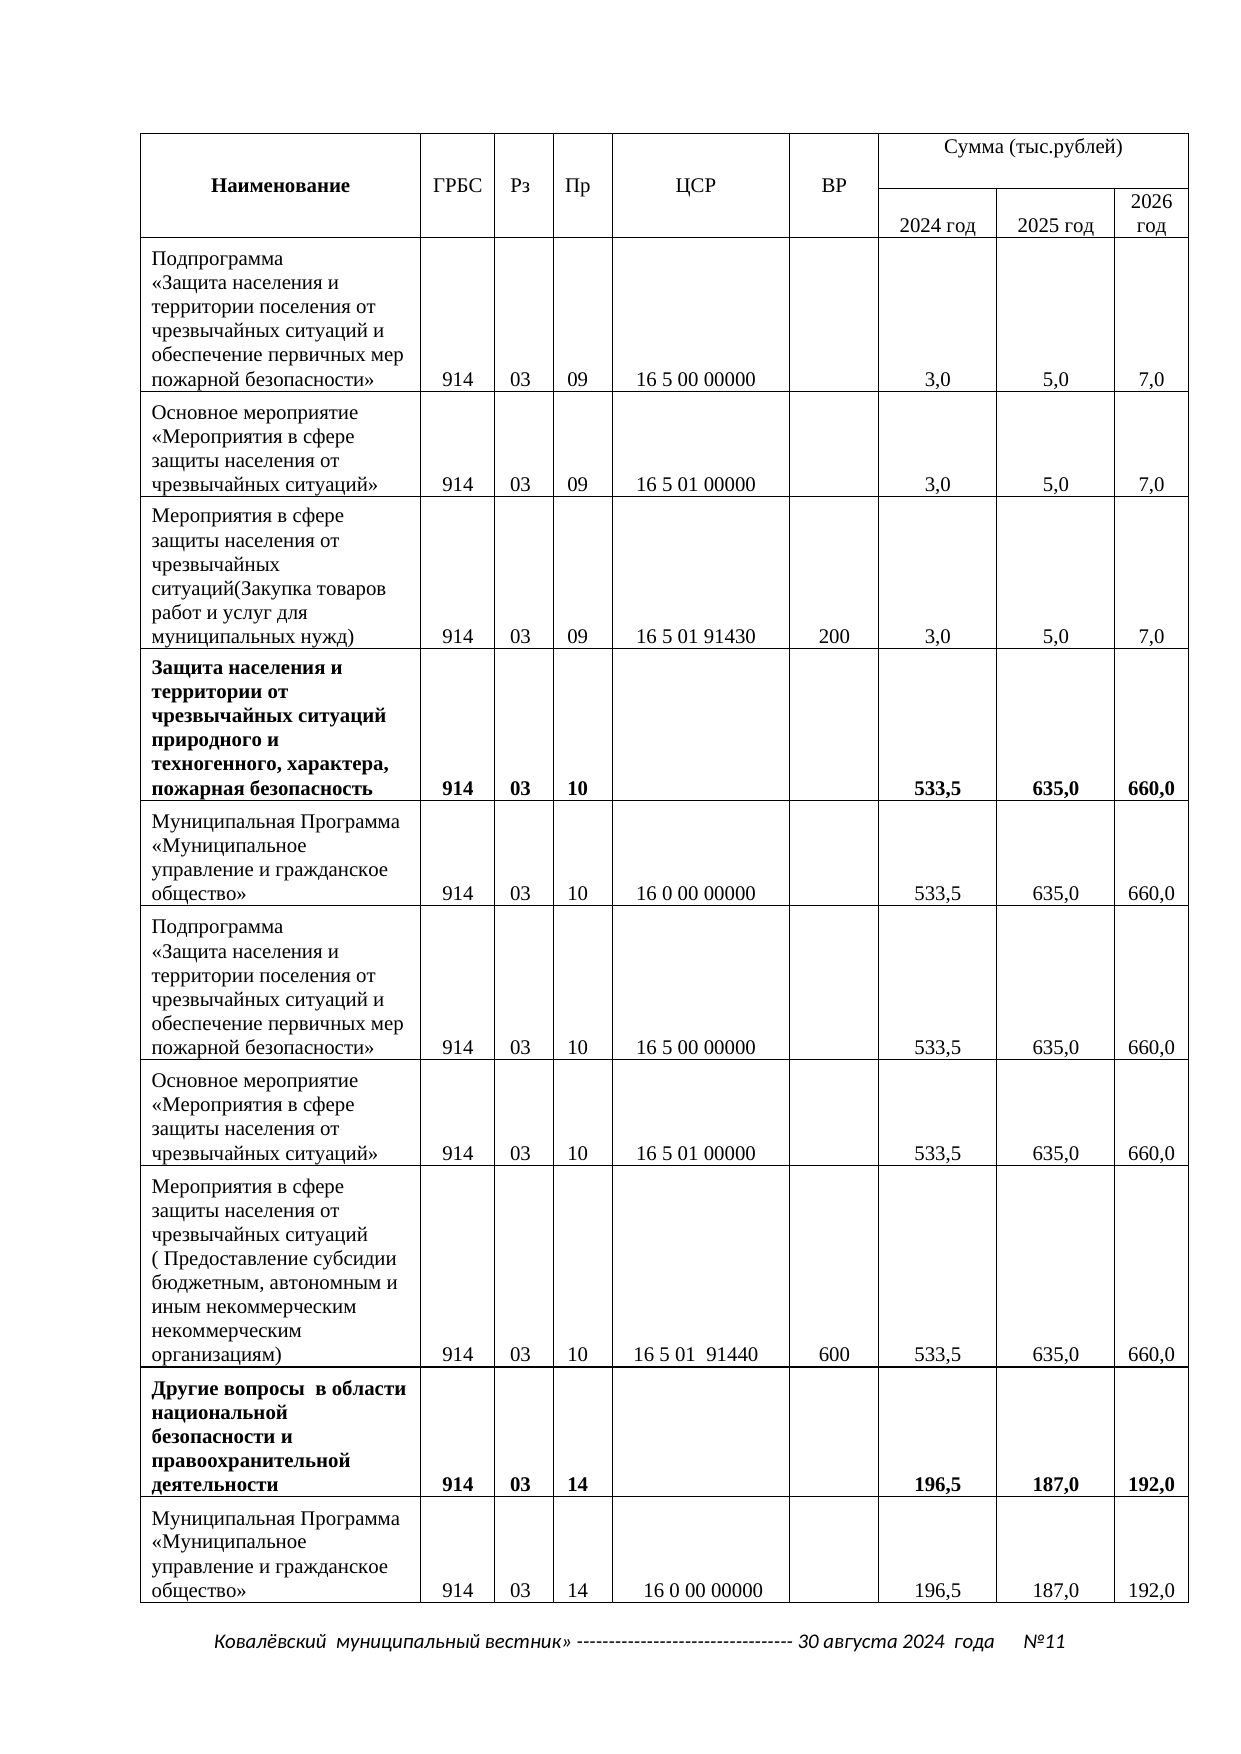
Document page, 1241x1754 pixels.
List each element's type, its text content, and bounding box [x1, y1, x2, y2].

table_cell 914 [421, 1166, 494, 1366]
table_cell 10 [554, 1060, 612, 1164]
table_cell [790, 392, 878, 496]
table_cell 635,0 [997, 1166, 1114, 1366]
table_cell [790, 238, 878, 391]
table_cell 660,0 [1115, 1060, 1188, 1164]
table_cell 03 [495, 1368, 553, 1496]
table_cell 187,0 [997, 1368, 1114, 1496]
table_cell 14 [554, 1497, 612, 1602]
table_cell 635,0 [997, 906, 1114, 1059]
table_cell 10 [554, 1166, 612, 1366]
table_cell 10 [554, 801, 612, 905]
table_cell 10 [554, 906, 612, 1059]
table_cell 533,5 [879, 1166, 996, 1366]
table_cell 635,0 [997, 801, 1114, 905]
table_cell 914 [421, 1368, 494, 1496]
table_cell 533,5 [879, 1060, 996, 1164]
table_cell Основное мероприятие «Мероприятия в сфере защиты населения от чрезвычайных ситуаций» [141, 1060, 420, 1164]
table_cell 533,5 [879, 649, 996, 799]
table_cell 187,0 [997, 1497, 1114, 1602]
table_cell 03 [495, 801, 553, 905]
table_cell 03 [495, 1166, 553, 1366]
table_cell 03 [495, 238, 553, 391]
table_cell 914 [421, 906, 494, 1059]
table_cell Мероприятия в сфере защиты населения от чрезвычайных ситуаций ( Предоставление субсидии бюджетным, автономным и иным некоммерческим некоммерческим организациям) [141, 1166, 420, 1366]
table_header Рз [495, 134, 553, 237]
table_cell Муниципальная Программа «Муниципальное управление и гражданское общество» [141, 801, 420, 905]
table_cell [790, 1368, 878, 1496]
table_cell 914 [421, 649, 494, 799]
table_cell 660,0 [1115, 906, 1188, 1059]
table_cell 16 5 01 91430 [613, 497, 789, 648]
table_cell 2024 год [879, 189, 996, 237]
table_cell 914 [421, 497, 494, 648]
table_cell 196,5 [879, 1368, 996, 1496]
table_cell 3,0 [879, 238, 996, 391]
table_cell 635,0 [997, 649, 1114, 799]
table_header ГРБС [421, 134, 494, 237]
table_header ЦСР [613, 134, 789, 237]
table_cell 3,0 [879, 497, 996, 648]
table_cell 16 5 01 00000 [613, 392, 789, 496]
table_cell 2026 год [1115, 189, 1188, 237]
table_cell 192,0 [1115, 1497, 1188, 1602]
table_cell 09 [554, 238, 612, 391]
table_cell [613, 1368, 789, 1496]
table_cell 16 5 00 00000 [613, 238, 789, 391]
table_cell 09 [554, 497, 612, 648]
table_cell 914 [421, 1060, 494, 1164]
table_cell 5,0 [997, 497, 1114, 648]
table_cell 914 [421, 238, 494, 391]
table_cell Другие вопросы в области национальной безопасности и правоохранительной деятельности [141, 1368, 420, 1496]
table_cell Подпрограмма «Защита населения и территории поселения от чрезвычайных ситуаций и обеспечение первичных мер пожарной безопасности» [141, 238, 420, 391]
table_cell 192,0 [1115, 1368, 1188, 1496]
table_header ВР [790, 134, 878, 237]
table_cell 3,0 [879, 392, 996, 496]
table_header Наименование [141, 134, 420, 237]
table_cell 16 0 00 00000 [613, 1497, 789, 1602]
table_cell 03 [495, 649, 553, 799]
table_cell 196,5 [879, 1497, 996, 1602]
table_cell 533,5 [879, 906, 996, 1059]
table_cell 03 [495, 1497, 553, 1602]
table_cell 914 [421, 392, 494, 496]
table_cell 16 5 00 00000 [613, 906, 789, 1059]
table_cell [790, 649, 878, 799]
table_cell 03 [495, 497, 553, 648]
table_cell 16 5 01 91440 [613, 1166, 789, 1366]
table_cell 16 0 00 00000 [613, 801, 789, 905]
table_cell 16 5 01 00000 [613, 1060, 789, 1164]
table_cell 7,0 [1115, 392, 1188, 496]
table_cell 600 [790, 1166, 878, 1366]
table_cell 7,0 [1115, 238, 1188, 391]
table_cell Подпрограмма «Защита населения и территории поселения от чрезвычайных ситуаций и обеспечение первичных мер пожарной безопасности» [141, 906, 420, 1059]
table_cell 2025 год [997, 189, 1114, 237]
table_cell 5,0 [997, 392, 1114, 496]
table_cell Защита населения и территории от чрезвычайных ситуаций природного и техногенного, характера, пожарная безопасность [141, 649, 420, 799]
table_cell 09 [554, 392, 612, 496]
table_cell 03 [495, 906, 553, 1059]
table_cell [790, 1060, 878, 1164]
table_cell [790, 801, 878, 905]
table_header Пр [554, 134, 612, 237]
table_cell 660,0 [1115, 649, 1188, 799]
table_cell 7,0 [1115, 497, 1188, 648]
table_cell 200 [790, 497, 878, 648]
table_cell [613, 649, 789, 799]
table_header Сумма (тыс.рублей) [879, 134, 1188, 188]
table_cell 660,0 [1115, 1166, 1188, 1366]
table_cell Муниципальная Программа «Муниципальное управление и гражданское общество» [141, 1497, 420, 1602]
table_cell 14 [554, 1368, 612, 1496]
table_cell [790, 1497, 878, 1602]
table_cell Основное мероприятие «Мероприятия в сфере защиты населения от чрезвычайных ситуаций» [141, 392, 420, 496]
table_cell 5,0 [997, 238, 1114, 391]
table_cell 914 [421, 1497, 494, 1602]
table_cell 03 [495, 1060, 553, 1164]
table_cell 914 [421, 801, 494, 905]
table_cell 03 [495, 392, 553, 496]
table_cell Мероприятия в сфере защиты населения от чрезвычайных ситуаций(Закупка товаров работ и услуг для муниципальных нужд) [141, 497, 420, 648]
table_cell 635,0 [997, 1060, 1114, 1164]
table_cell 533,5 [879, 801, 996, 905]
table_cell [790, 906, 878, 1059]
table_cell 10 [554, 649, 612, 799]
table_cell 660,0 [1115, 801, 1188, 905]
